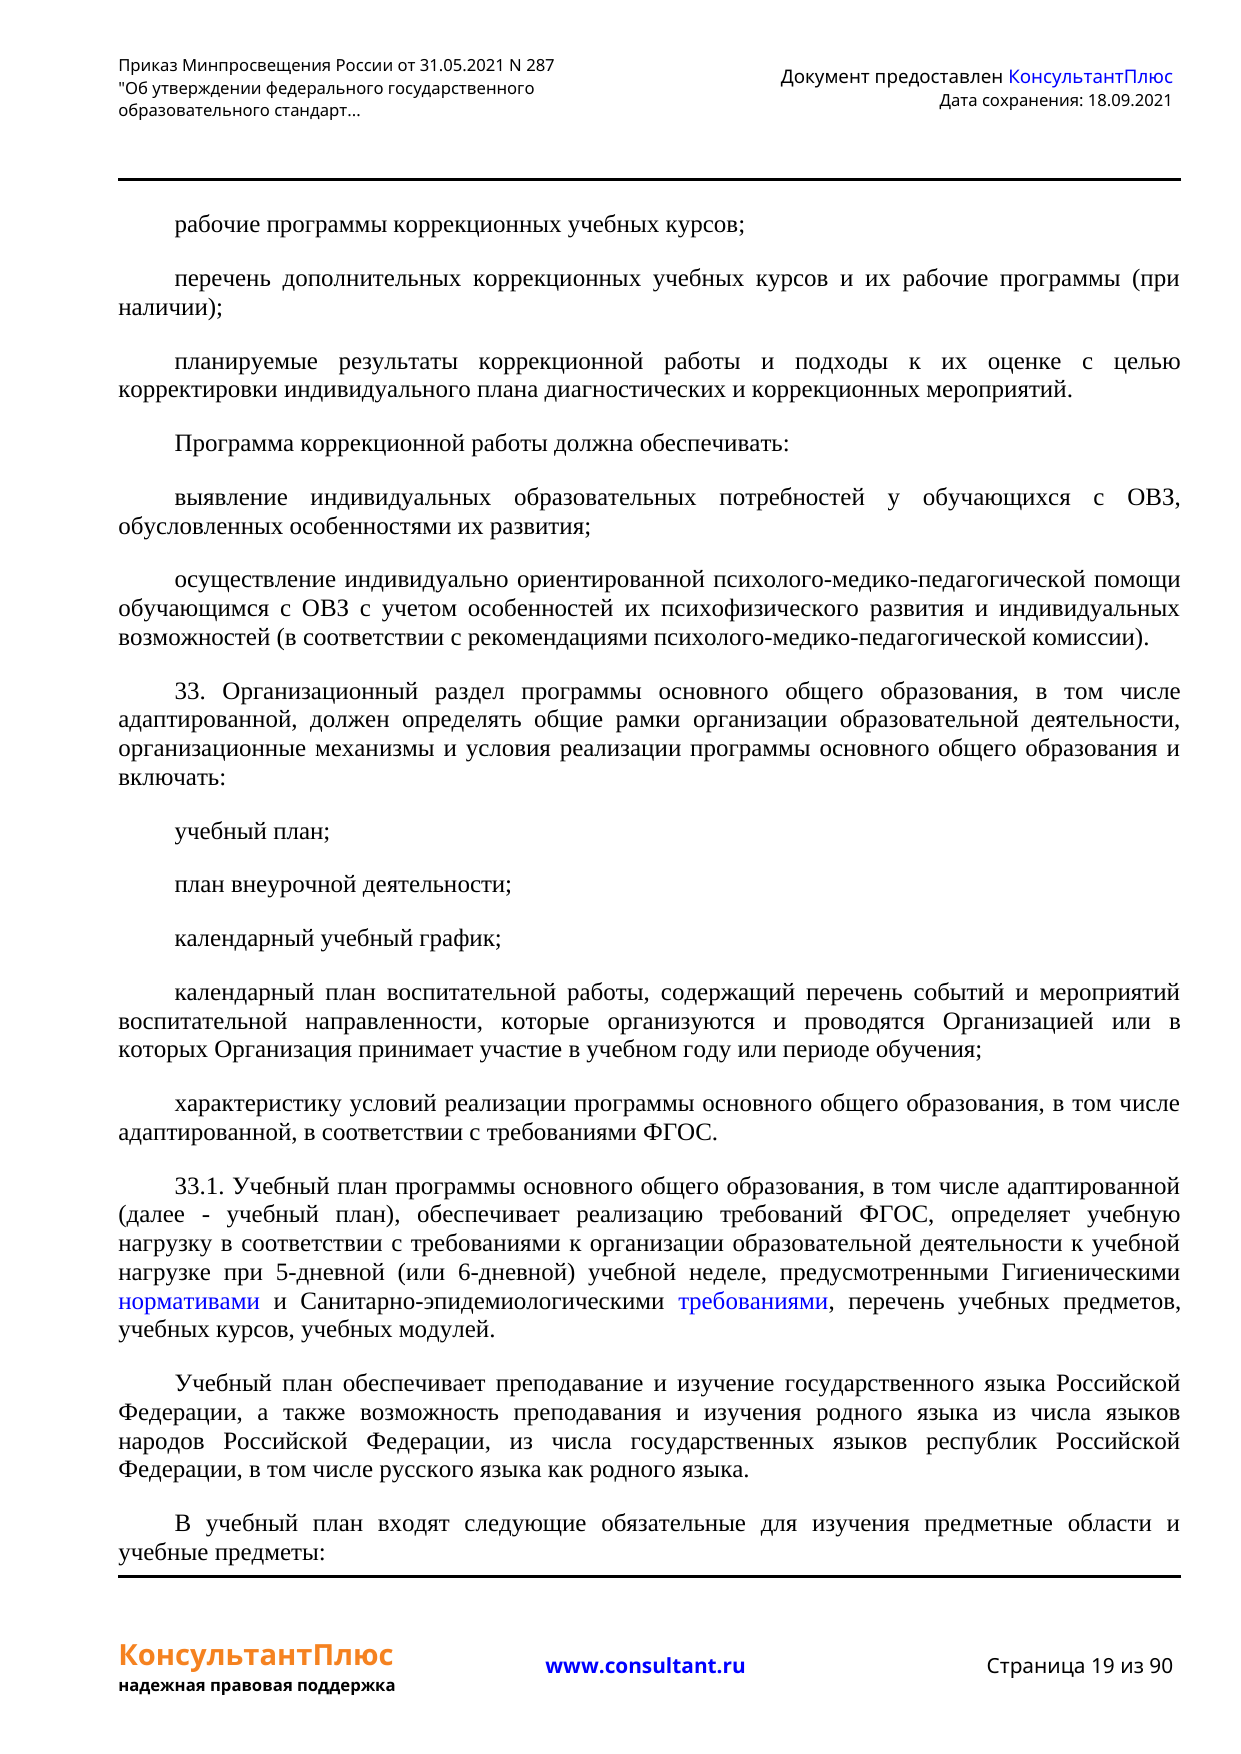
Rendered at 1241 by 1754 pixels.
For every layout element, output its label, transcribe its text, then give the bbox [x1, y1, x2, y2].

text план внеурочной деятельности; [118, 869, 1181, 898]
text 33.1. Учебный план программы основного общего образования, в том числе адаптированной (далее - учебный план), обеспечивает реализацию требований ФГОС, определяет учебную нагрузку в соответствии с требованиями к организации образовательной деятельности к учебной нагрузке при 5-дневной (или 6-дневной) учебной неделе, предусмотренными Гигиеническими нормативами и Санитарно-эпидемиологическими требованиями, перечень учебных предметов, учебных курсов, учебных модулей. [118, 1171, 1181, 1343]
text В учебный план входят следующие обязательные для изучения предметные области и учебные предметы: [118, 1508, 1181, 1566]
text выявление индивидуальных образовательных потребностей у обучающихся с ОВЗ, обусловленных особенностями их развития; [118, 482, 1181, 539]
text Учебный план обеспечивает преподавание и изучение государственного языка Российской Федерации, а также возможность преподавания и изучения родного языка из числа языков народов Российской Федерации, из числа государственных языков республик Российской Федерации, в том числе русского языка как родного языка. [118, 1368, 1181, 1483]
text осуществление индивидуально ориентированной психолого-медико-педагогической помощи обучающимся с ОВЗ с учетом особенностей их психофизического развития и индивидуальных возможностей (в соответствии с рекомендациями психолого-медико-педагогической комиссии). [118, 564, 1181, 651]
text календарный план воспитательной работы, содержащий перечень событий и мероприятий воспитательной направленности, которые организуются и проводятся Организацией или в которых Организация принимает участие в учебном году или периоде обучения; [118, 977, 1181, 1063]
text Программа коррекционной работы должна обеспечивать: [118, 428, 1181, 457]
text 33. Организационный раздел программы основного общего образования, в том числе адаптированной, должен определять общие рамки организации образовательной деятельности, организационные механизмы и условия реализации программы основного общего образования и включать: [118, 676, 1181, 791]
text календарный учебный график; [118, 923, 1181, 952]
text планируемые результаты коррекционной работы и подходы к их оценке с целью корректировки индивидуального плана диагностических и коррекционных мероприятий. [118, 346, 1181, 403]
text характеристику условий реализации программы основного общего образования, в том числе адаптированной, в соответствии с требованиями ФГОС. [118, 1088, 1181, 1146]
text перечень дополнительных коррекционных учебных курсов и их рабочие программы (при наличии); [118, 263, 1181, 321]
text учебный план; [118, 816, 1181, 844]
text рабочие программы коррекционных учебных курсов; [118, 209, 1181, 238]
